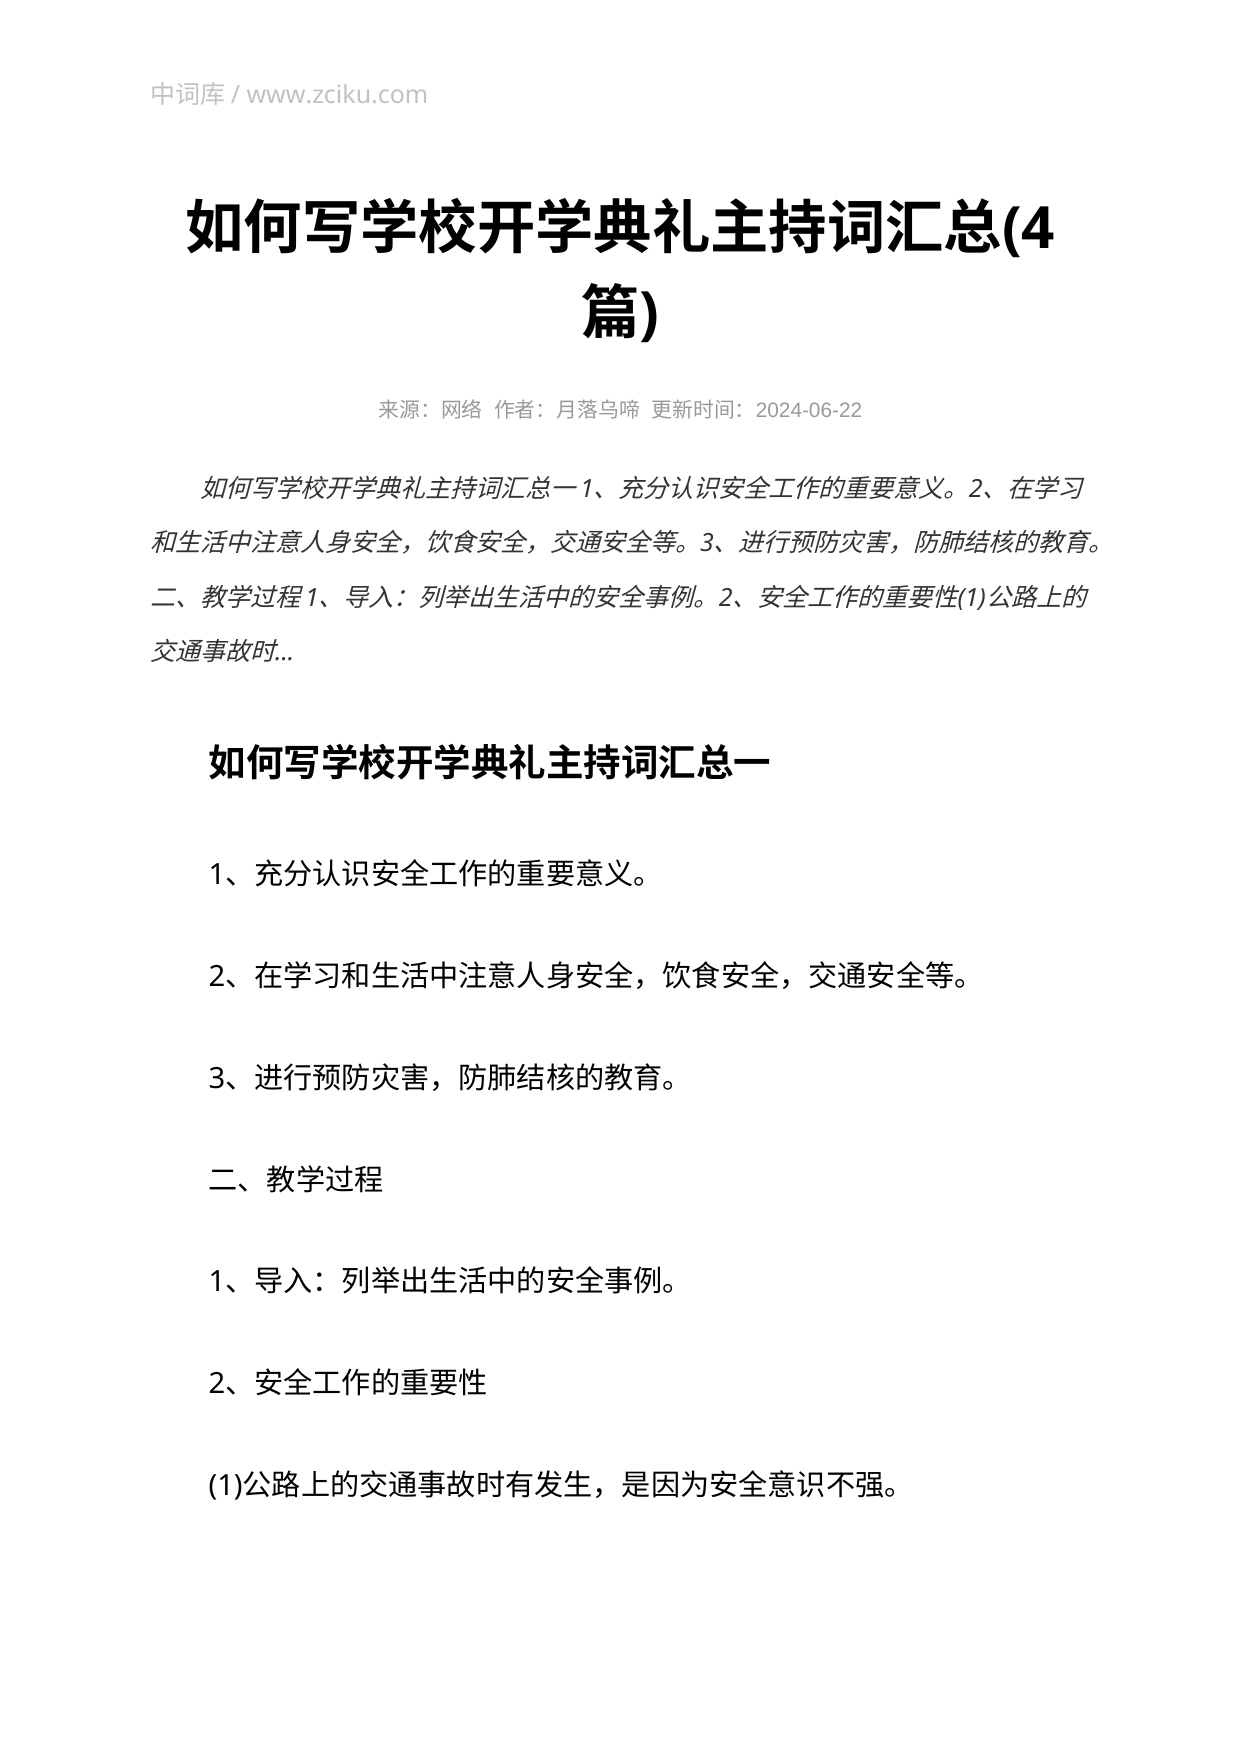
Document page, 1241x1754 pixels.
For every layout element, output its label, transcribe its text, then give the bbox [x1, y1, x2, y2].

text 3、进行预防灾害，防肺结核的教育。 [150, 1054, 1090, 1097]
text 2、在学习和生活中注意人身安全，饮食安全，交通安全等。 [150, 952, 1090, 995]
subtitle 如何写学校开学典礼主持词汇总(4篇) [150, 181, 1090, 351]
text (1)公路上的交通事故时有发生，是因为安全意识不强。 [150, 1462, 1090, 1504]
text 2、安全工作的重要性 [150, 1360, 1090, 1402]
text 来源：网络 作者：月落乌啼 更新时间：2024-06-22 [150, 398, 1090, 422]
text 如何写学校开学典礼主持词汇总一 [150, 733, 1090, 787]
text 如何写学校开学典礼主持词汇总一1、充分认识安全工作的重要意义。2、在学习和生活中注意人身安全，饮食安全，交通安全等。3、进行预防灾害，防肺结核的教育。二、教学过程1、导入：列举出生活中的安全事例。2、安全工作的重要性(1)公路上的交通事故时... [150, 468, 1090, 668]
text 1、导入：列举出生活中的安全事例。 [150, 1258, 1090, 1300]
text 二、教学过程 [150, 1156, 1090, 1198]
text 1、充分认识安全工作的重要意义。 [150, 850, 1090, 893]
